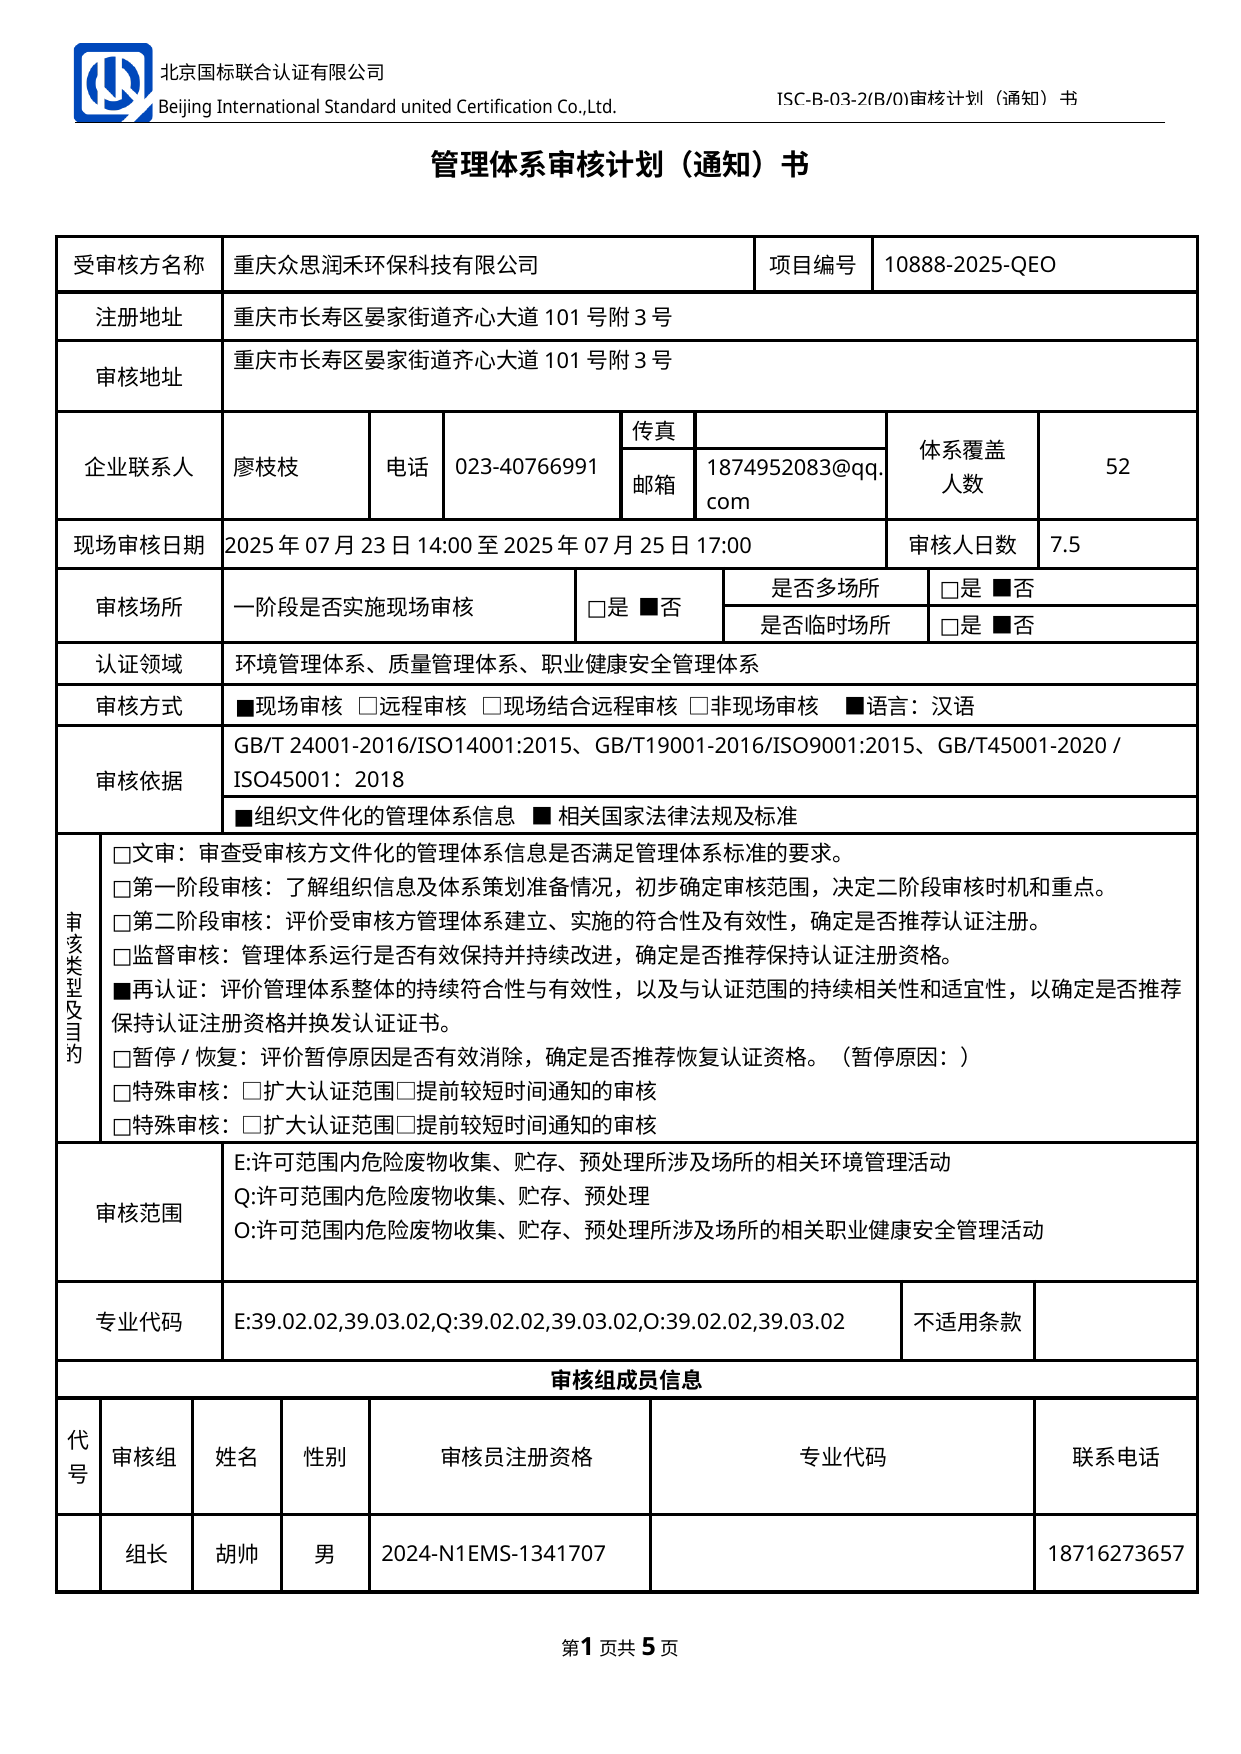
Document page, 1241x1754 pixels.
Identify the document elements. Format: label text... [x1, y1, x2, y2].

table_cell E:39.02.02,39.03.02,Q:39.02.02,39.03.02,O:39.02.02,39.03.02 [224, 1283, 900, 1358]
table_cell 2024-N1EMS-1341707 [371, 1516, 649, 1590]
table_cell GB/T 24001-2016/ISO14001:2015、GB/T19001-2016/ISO9001:2015、GB/T45001-2020 / ISO45001：2018 [224, 727, 1196, 795]
table_cell 审核方式 [58, 686, 221, 724]
table_cell [652, 1516, 1033, 1590]
table_cell 邮箱 [623, 450, 693, 518]
table_cell 审核员注册资格 [371, 1400, 649, 1513]
table_cell 一阶段是否实施现场审核 [224, 570, 574, 641]
table_cell 7.5 [1040, 521, 1196, 567]
table_header 重庆众思润禾环保科技有限公司 [224, 238, 753, 290]
table_cell 传真 [623, 413, 693, 447]
table_header 项目编号 [756, 238, 871, 290]
table_cell □文审：审查受审核方文件化的管理体系信息是否满足管理体系标准的要求。 □第一阶段审核：了解组织信息及体系策划准备情况，初步确定审核范围，决定二阶段审核时机和重点。 □第二阶段审核：评价受审核方管理体系建立、实施的符合性及有效性，确定是否推荐认证注册。 □监督审核：管理体系运行是否有效保持并持续改进，确定是否推荐保持认证注册资格。 ■再认证：评价管理体系整体的持续符合性与有效性，以及与认证范围的持续相关性和适宜性，以确定是否推荐保持认证注册资格并换发认证证书。 □暂停 / 恢复：评价暂停原因是否有效消除，确定是否推荐恢复认证资格。（暂停原因：） □特殊审核：□扩大认证范围□提前较短时间通知的审核 □特殊审核：□扩大认证范围□提前较短时间通知的审核 [102, 835, 1196, 1141]
table_cell 性别 [283, 1400, 368, 1513]
table_cell 是否临时场所 [725, 607, 927, 641]
table_cell 组长 [102, 1516, 191, 1590]
table_cell 52 [1040, 413, 1196, 518]
table_cell 胡帅 [194, 1516, 280, 1590]
table_cell 体系覆盖 人数 [888, 413, 1037, 518]
table_cell 注册地址 [58, 294, 221, 339]
table_cell ■现场审核 □远程审核 □现场结合远程审核 □非现场审核 ■语言：汉语 [224, 686, 1196, 724]
table_cell 专业代码 [58, 1283, 221, 1358]
table_cell [1036, 1283, 1196, 1358]
table_cell 不适用条款 [903, 1283, 1033, 1358]
table_cell 重庆市长寿区晏家街道齐心大道101号附3号 [224, 294, 1196, 339]
table_cell □是 ■否 [930, 607, 1196, 641]
table_cell 男 [283, 1516, 368, 1590]
table_cell 环境管理体系、质量管理体系、职业健康安全管理体系 [224, 644, 1196, 682]
table_cell □是 ■否 [930, 570, 1196, 604]
table_header 10888-2025-QEO [874, 238, 1196, 290]
picture [73, 43, 153, 123]
table_header 受审核方名称 [58, 238, 221, 290]
table_cell 审核范围 [58, 1144, 221, 1280]
table_cell 审核依据 [58, 727, 221, 832]
table_cell 廖枝枝 [224, 413, 368, 518]
table_cell 审核组 [102, 1400, 191, 1513]
table_cell E:许可范围内危险废物收集、贮存、预处理所涉及场所的相关环境管理活动 Q:许可范围内危险废物收集、贮存、预处理 O:许可范围内危险废物收集、贮存、预处理所涉及场所的相关职业健康安全管理活动 [224, 1144, 1196, 1280]
table_cell 认证领域 [58, 644, 221, 682]
table_cell 姓名 [194, 1400, 280, 1513]
table_cell ■组织文件化的管理体系信息 ■ 相关国家法律法规及标准 [224, 798, 1196, 832]
table_cell 专业代码 [652, 1400, 1033, 1513]
table_cell 代号 [58, 1400, 99, 1513]
table_cell 审核类型及目的 [58, 835, 99, 1141]
table_cell 现场审核日期 [58, 521, 221, 567]
table_cell 审核地址 [58, 342, 221, 410]
table_cell 2025年07月23日 14:00至2025年07月25日 17:00 [224, 521, 885, 567]
table_cell 审核场所 [58, 570, 221, 641]
table_cell 审核人日数 [888, 521, 1037, 567]
table_cell 重庆市长寿区晏家街道齐心大道101号附3号 [224, 342, 1196, 410]
table_cell □是 ■否 [577, 570, 722, 641]
table_cell 18716273657 [1036, 1516, 1196, 1590]
table_cell 电话 [371, 413, 442, 518]
table_cell 审核组成员信息 [58, 1362, 1196, 1396]
table_cell 企业联系人 [58, 413, 221, 518]
table_cell [697, 413, 885, 447]
table_cell 1874952083@qq.com [697, 450, 885, 518]
table_cell 联系电话 [1036, 1400, 1196, 1513]
table_cell 是否多场所 [725, 570, 927, 604]
table_cell 023-40766991 [445, 413, 619, 518]
table_cell [58, 1516, 99, 1590]
text 管理体系审核计划（通知）书 [75, 129, 1165, 197]
